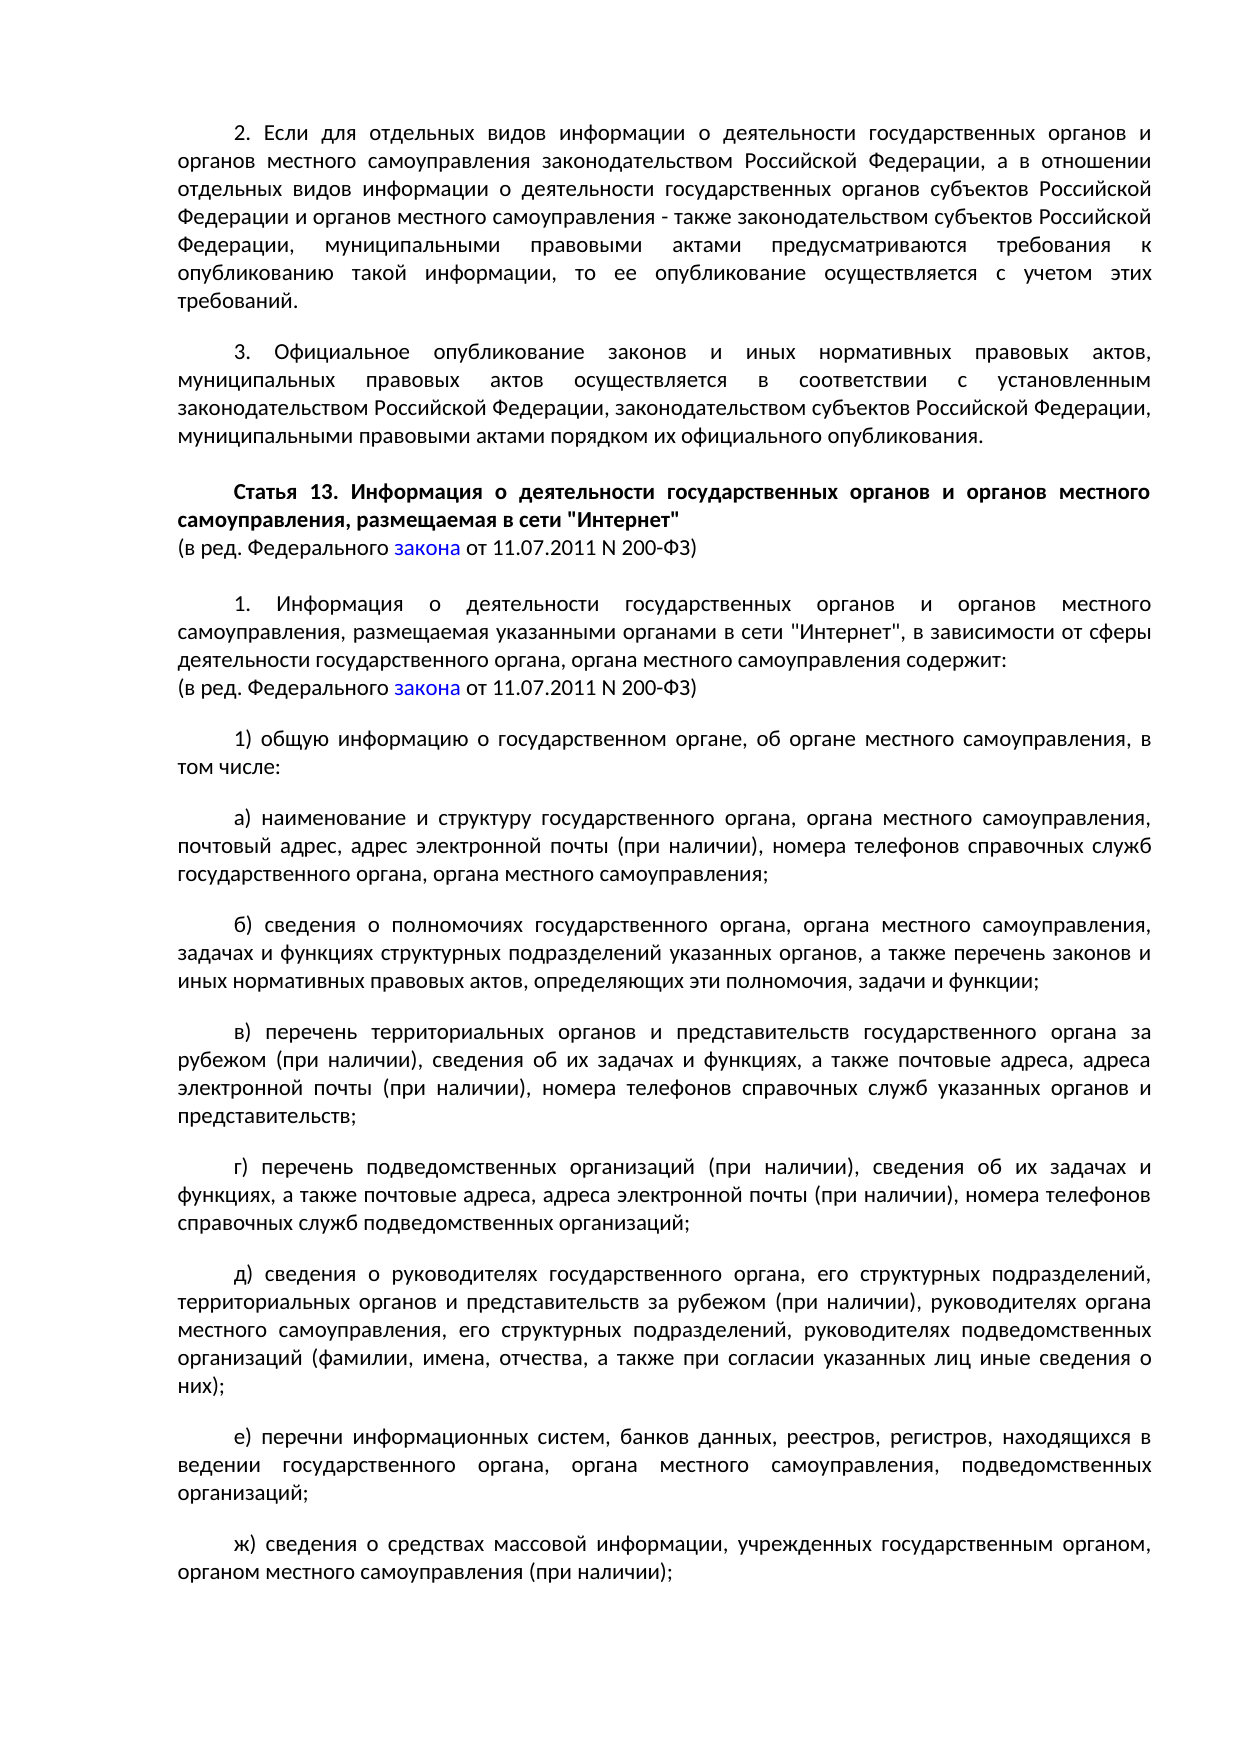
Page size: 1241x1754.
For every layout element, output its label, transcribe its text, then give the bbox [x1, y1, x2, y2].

text (в ред. Федерального закона от 11.07.2011 N 200-ФЗ) [177, 533, 1152, 561]
text а) наименование и структуру государственного органа, органа местного самоуправления, почтовый адрес, адрес электронной почты (при наличии), номера телефонов справочных служб государственного органа, органа местного самоуправления; [177, 803, 1152, 887]
text б) сведения о полномочиях государственного органа, органа местного самоуправления, задачах и функциях структурных подразделений указанных органов, а также перечень законов и иных нормативных правовых актов, определяющих эти полномочия, задачи и функции; [177, 910, 1152, 994]
text 3. Официальное опубликование законов и иных нормативных правовых актов, муниципальных правовых актов осуществляется в соответствии с установленным законодательством Российской Федерации, законодательством субъектов Российской Федерации, муниципальными правовыми актами порядком их официального опубликования. [177, 337, 1152, 449]
text (в ред. Федерального закона от 11.07.2011 N 200-ФЗ) [177, 673, 1152, 701]
text в) перечень территориальных органов и представительств государственного органа за рубежом (при наличии), сведения об их задачах и функциях, а также почтовые адреса, адреса электронной почты (при наличии), номера телефонов справочных служб указанных органов и представительств; [177, 1017, 1152, 1129]
text г) перечень подведомственных организаций (при наличии), сведения об их задачах и функциях, а также почтовые адреса, адреса электронной почты (при наличии), номера телефонов справочных служб подведомственных организаций; [177, 1152, 1152, 1236]
title Статья 13. Информация о деятельности государственных органов и органов местного самоуправления, размещаемая в сети "Интернет" [177, 477, 1152, 533]
text д) сведения о руководителях государственного органа, его структурных подразделений, территориальных органов и представительств за рубежом (при наличии), руководителях органа местного самоуправления, его структурных подразделений, руководителях подведомственных организаций (фамилии, имена, отчества, а также при согласии указанных лиц иные сведения о них); [177, 1259, 1152, 1399]
text е) перечни информационных систем, банков данных, реестров, регистров, находящихся в ведении государственного органа, органа местного самоуправления, подведомственных организаций; [177, 1422, 1152, 1506]
text ж) сведения о средствах массовой информации, учрежденных государственным органом, органом местного самоуправления (при наличии); [177, 1529, 1152, 1585]
text 2. Если для отдельных видов информации о деятельности государственных органов и органов местного самоуправления законодательством Российской Федерации, а в отношении отдельных видов информации о деятельности государственных органов субъектов Российской Федерации и органов местного самоуправления - также законодательством субъектов Российской Федерации, муниципальными правовыми актами предусматриваются требования к опубликованию такой информации, то ее опубликование осуществляется с учетом этих требований. [177, 118, 1152, 314]
text 1. Информация о деятельности государственных органов и органов местного самоуправления, размещаемая указанными органами в сети "Интернет", в зависимости от сферы деятельности государственного органа, органа местного самоуправления содержит: [177, 589, 1152, 673]
text 1) общую информацию о государственном органе, об органе местного самоуправления, в том числе: [177, 724, 1152, 780]
